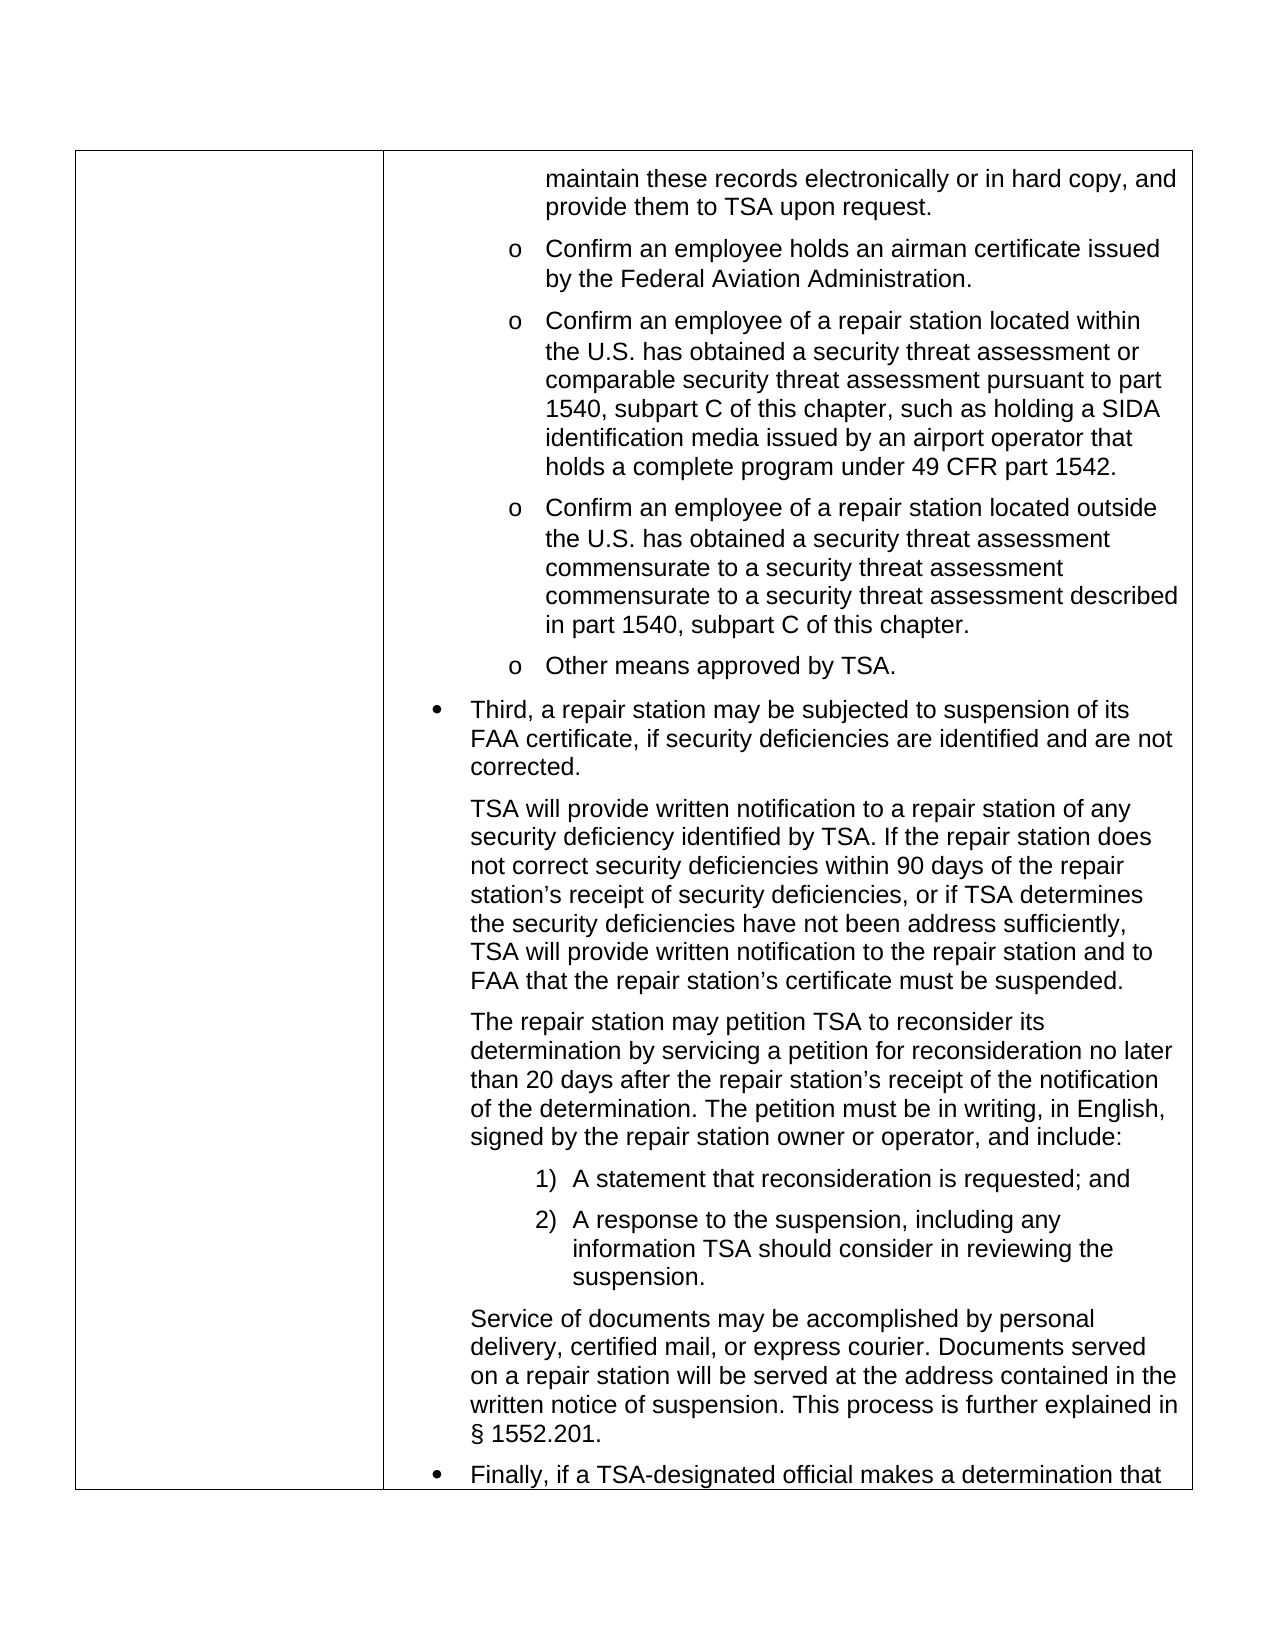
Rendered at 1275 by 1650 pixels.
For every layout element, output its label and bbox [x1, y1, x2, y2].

table_cell [384, 151, 1192, 1489]
table_cell [76, 151, 383, 1489]
